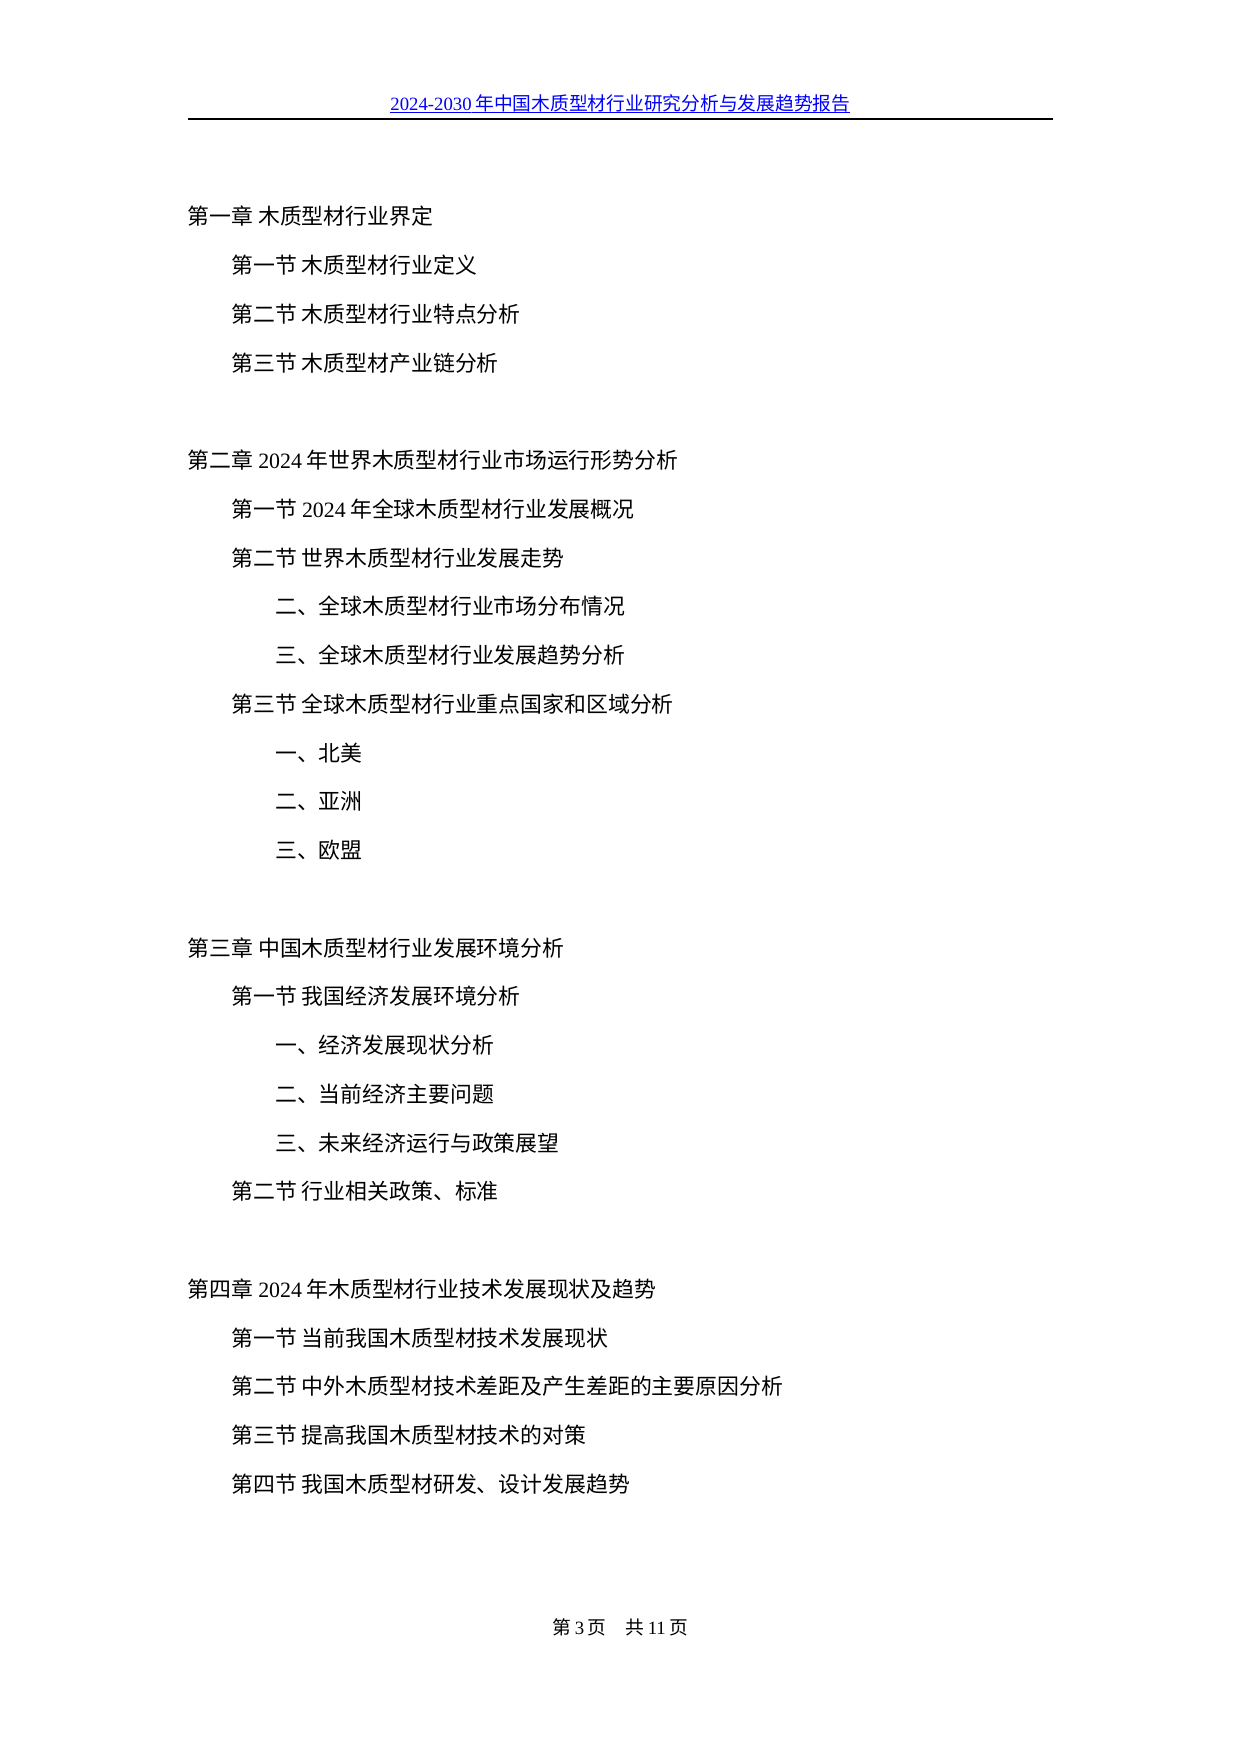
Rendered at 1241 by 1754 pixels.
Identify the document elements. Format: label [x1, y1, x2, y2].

text [187, 150, 1053, 1499]
